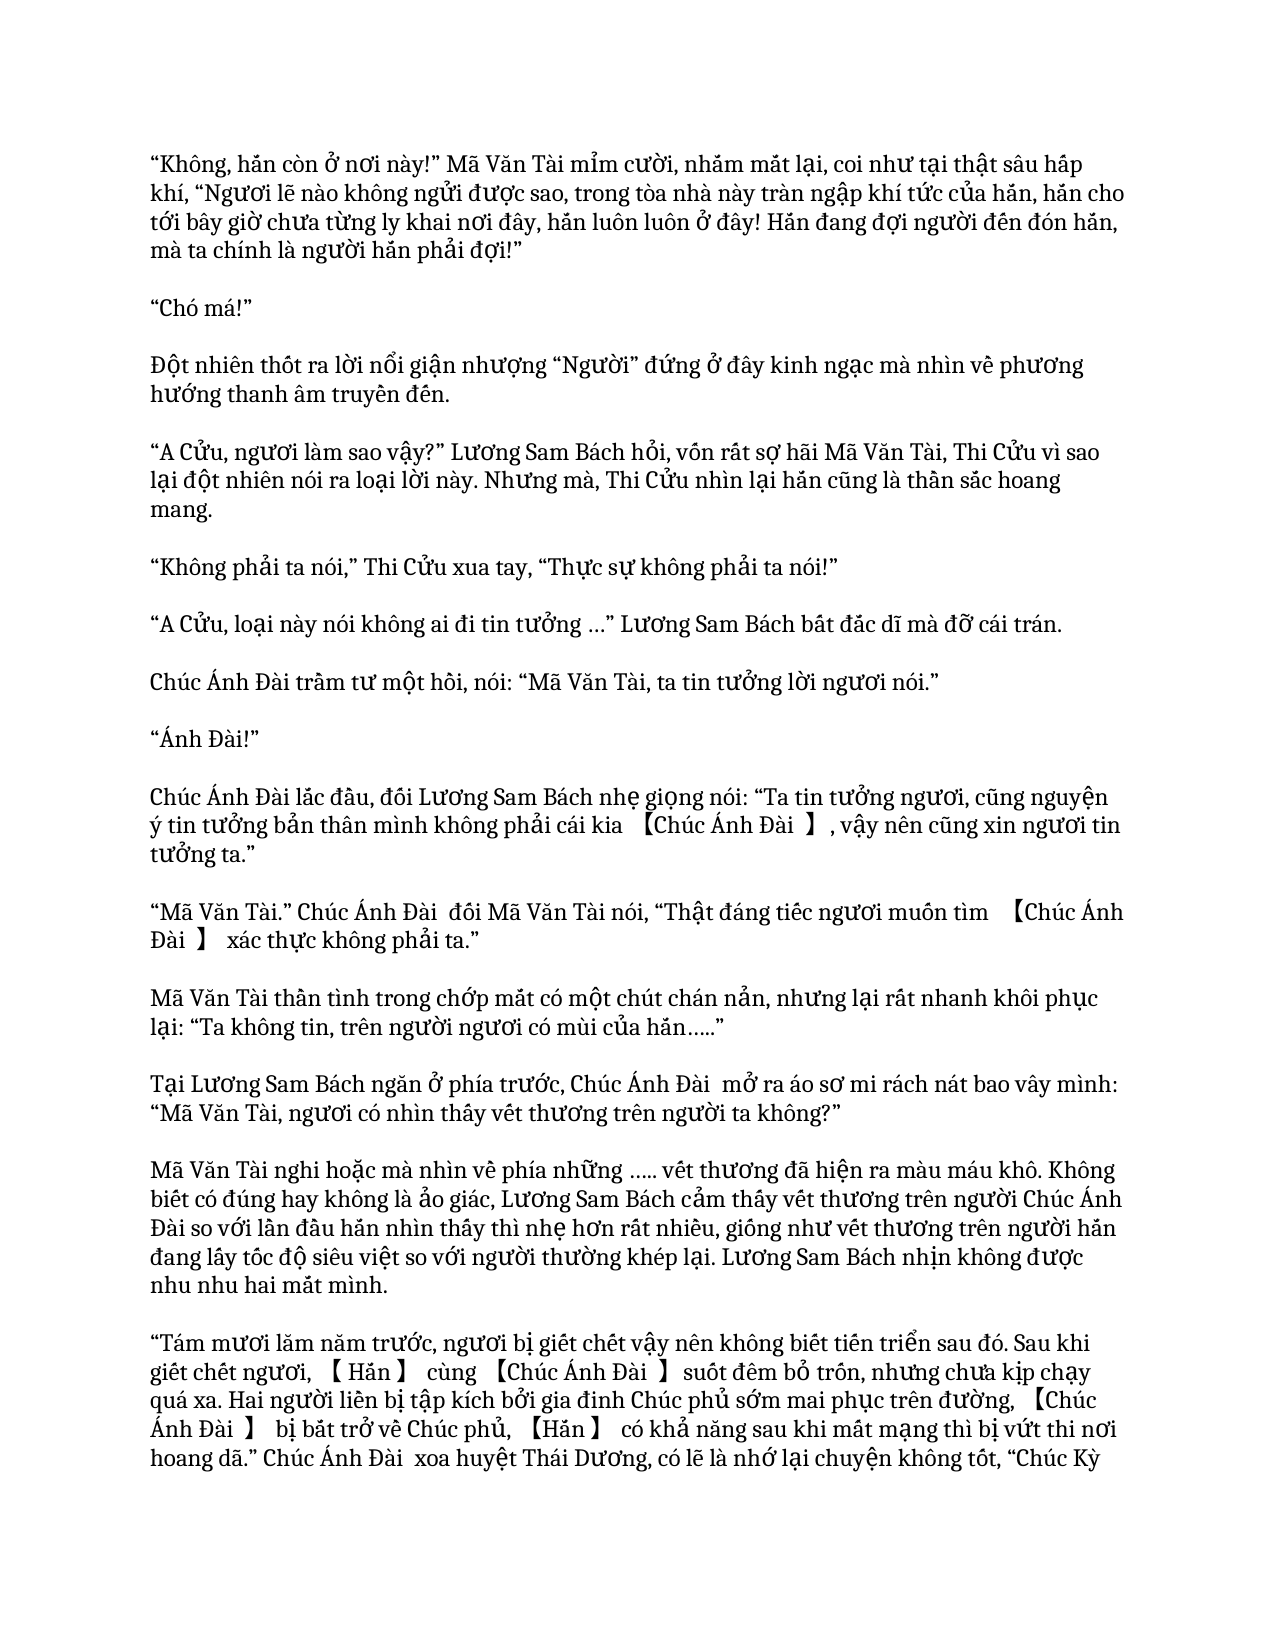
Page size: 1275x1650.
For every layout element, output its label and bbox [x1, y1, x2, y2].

text [150, 150, 1125, 1472]
